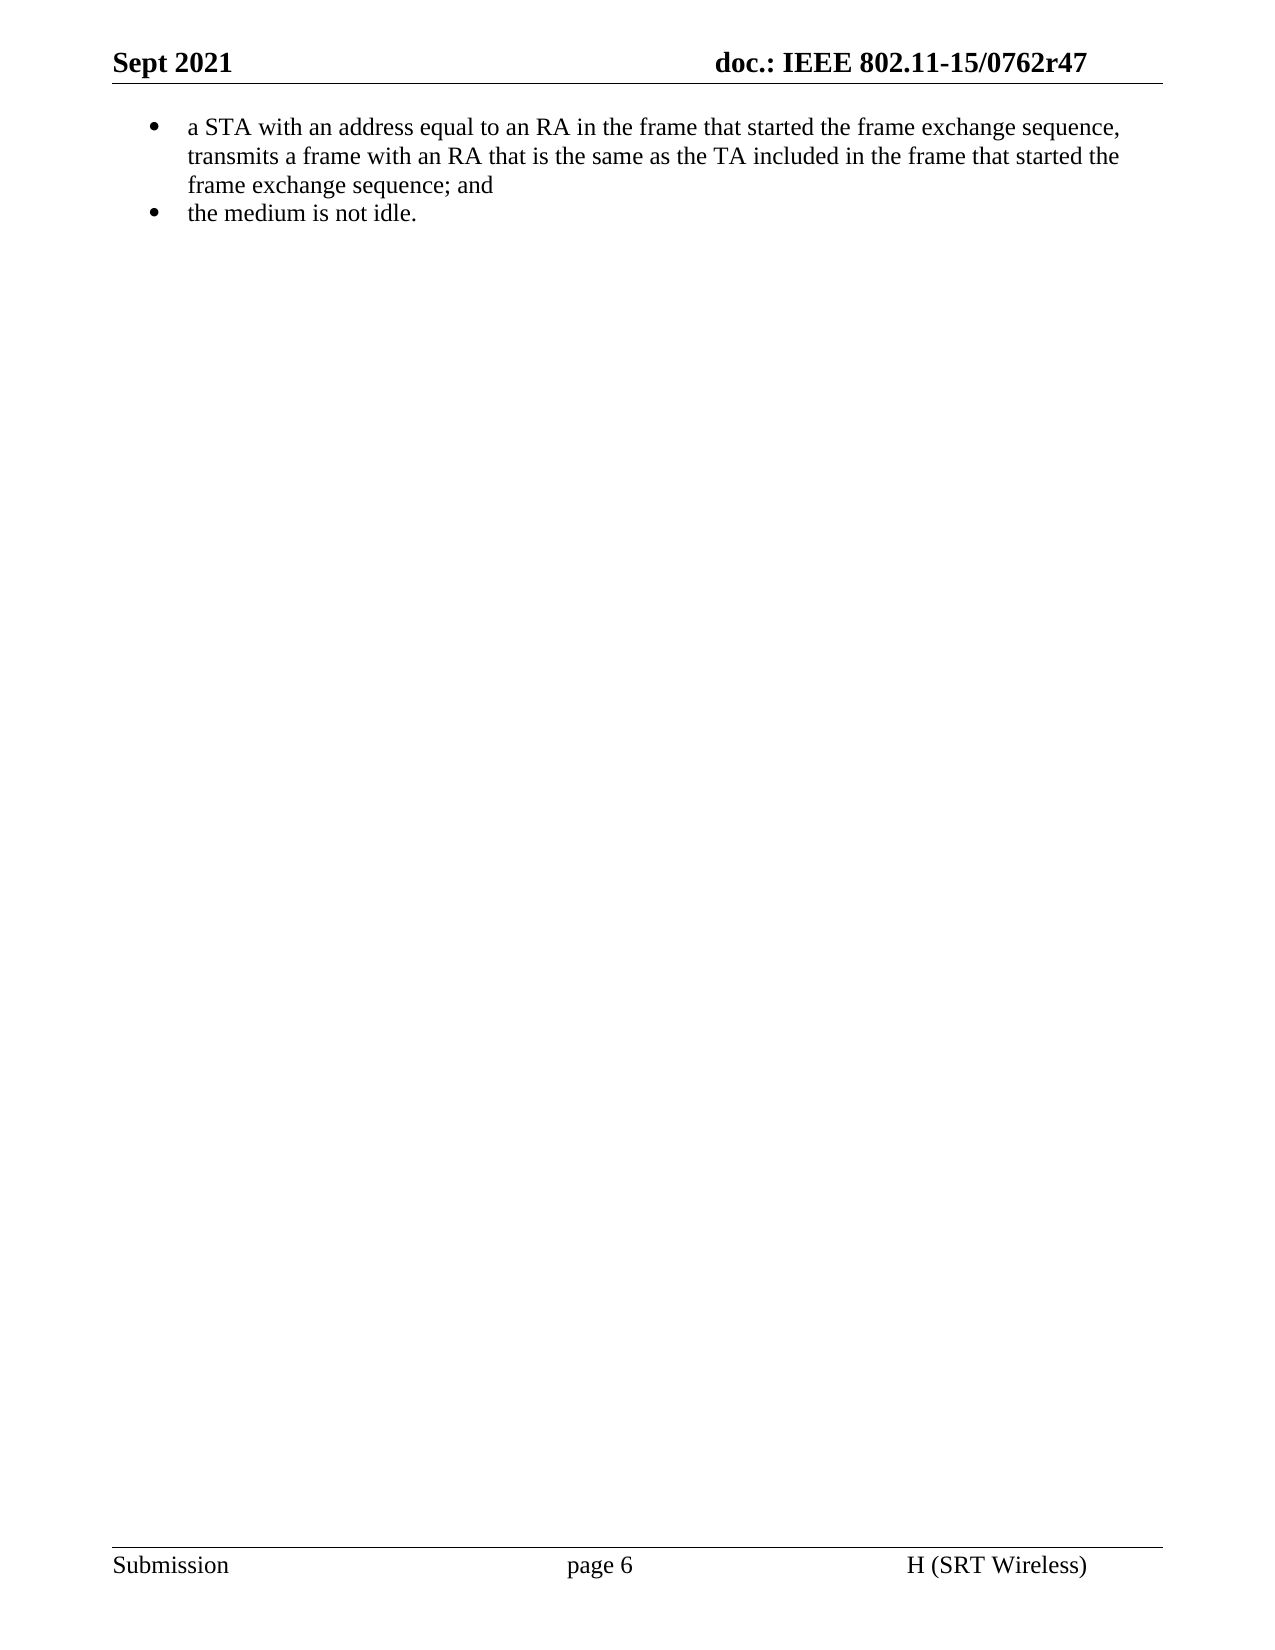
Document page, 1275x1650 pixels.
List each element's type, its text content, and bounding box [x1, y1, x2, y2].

list the medium is not idle. [150, 198, 1163, 227]
list a STA with an address equal to an RA in the frame that started the frame exchange sequence, transmits a frame with an RA that is the same as the TA included in the frame that started the frame exchange sequence; and [150, 112, 1163, 198]
